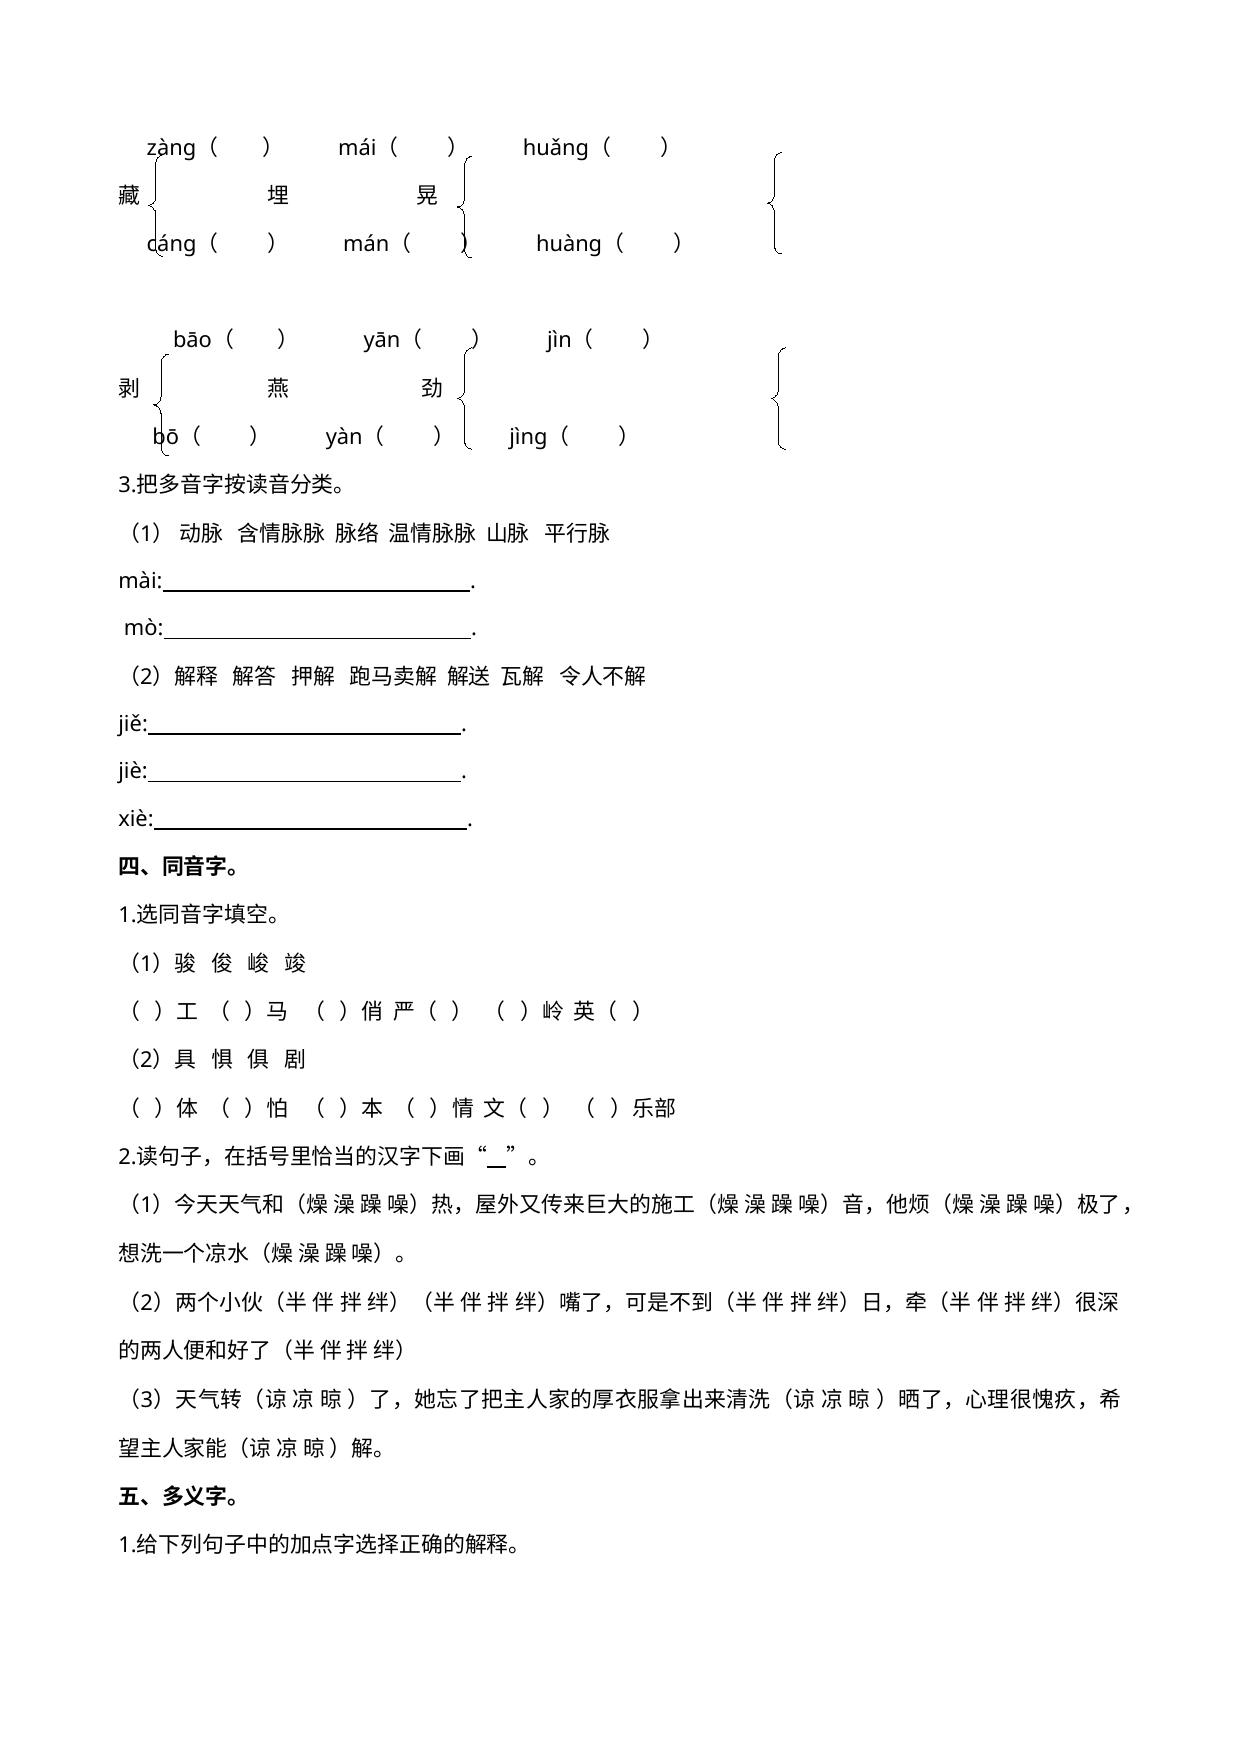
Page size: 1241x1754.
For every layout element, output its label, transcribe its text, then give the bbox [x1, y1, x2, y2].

text （2）两个小伙（半 伴 拌 绊）（半 伴 拌 绊）嘴了，可是不到（半 伴 拌 绊）日，牵（半 伴 拌 绊）很深的两人便和好了（半 伴 拌 绊） [118, 1284, 1122, 1366]
text 剥 燕 劲 [118, 370, 1122, 403]
text xiè: . [118, 801, 1122, 834]
text cáng（ ） mán（ ） huàng（ ） [118, 226, 1122, 259]
text （ ）工 （ ）马 （ ）俏 严（ ） （ ）岭 英（ ） [118, 994, 1122, 1026]
text bāo（ ） yān（ ） jìn（ ） [118, 322, 1122, 354]
text 藏 埋 晃 [118, 178, 1122, 210]
text （1）今天天气和（燥 澡 躁 噪）热，屋外又传来巨大的施工（燥 澡 躁 噪）音，他烦（燥 澡 躁 噪）极了，想洗一个凉水（燥 澡 躁 噪）。 [118, 1187, 1122, 1268]
text （2）具 惧 俱 剧 [118, 1042, 1122, 1075]
text 1.选同音字填空。 [118, 897, 1122, 930]
text （2）解释 解答 押解 跑马卖解 解送 瓦解 令人不解 [118, 658, 1122, 691]
text 1.给下列句子中的加点字选择正确的解释。 [118, 1527, 1122, 1559]
text 四、同音字。 [118, 849, 1122, 881]
text mò: . [118, 611, 1122, 643]
text jiě: . [118, 707, 1122, 739]
text 3.把多音字按读音分类。 [118, 467, 1122, 499]
text （1） 动脉 含情脉脉 脉络 温情脉脉 山脉 平行脉 [118, 515, 1122, 548]
text （1）骏 俊 峻 竣 [118, 946, 1122, 978]
text jiè: . [118, 754, 1122, 787]
text （ ）体 （ ）怕 （ ）本 （ ）情 文（ ） （ ）乐部 [118, 1091, 1122, 1123]
text 2.读句子，在括号里恰当的汉字下画“ ”。 [118, 1139, 1122, 1171]
text 五、多义字。 [118, 1478, 1122, 1511]
text bō（ ） yàn（ ） jìng（ ） [162, 418, 1122, 451]
text mài: . [118, 563, 1122, 596]
text zàng（ ） mái（ ） huǎng（ ） [118, 129, 1122, 162]
text （3）天气转（谅 凉 晾 ）了，她忘了把主人家的厚衣服拿出来清洗（谅 凉 晾 ）晒了，心理很愧疚，希望主人家能（谅 凉 晾 ）解。 [118, 1381, 1122, 1463]
